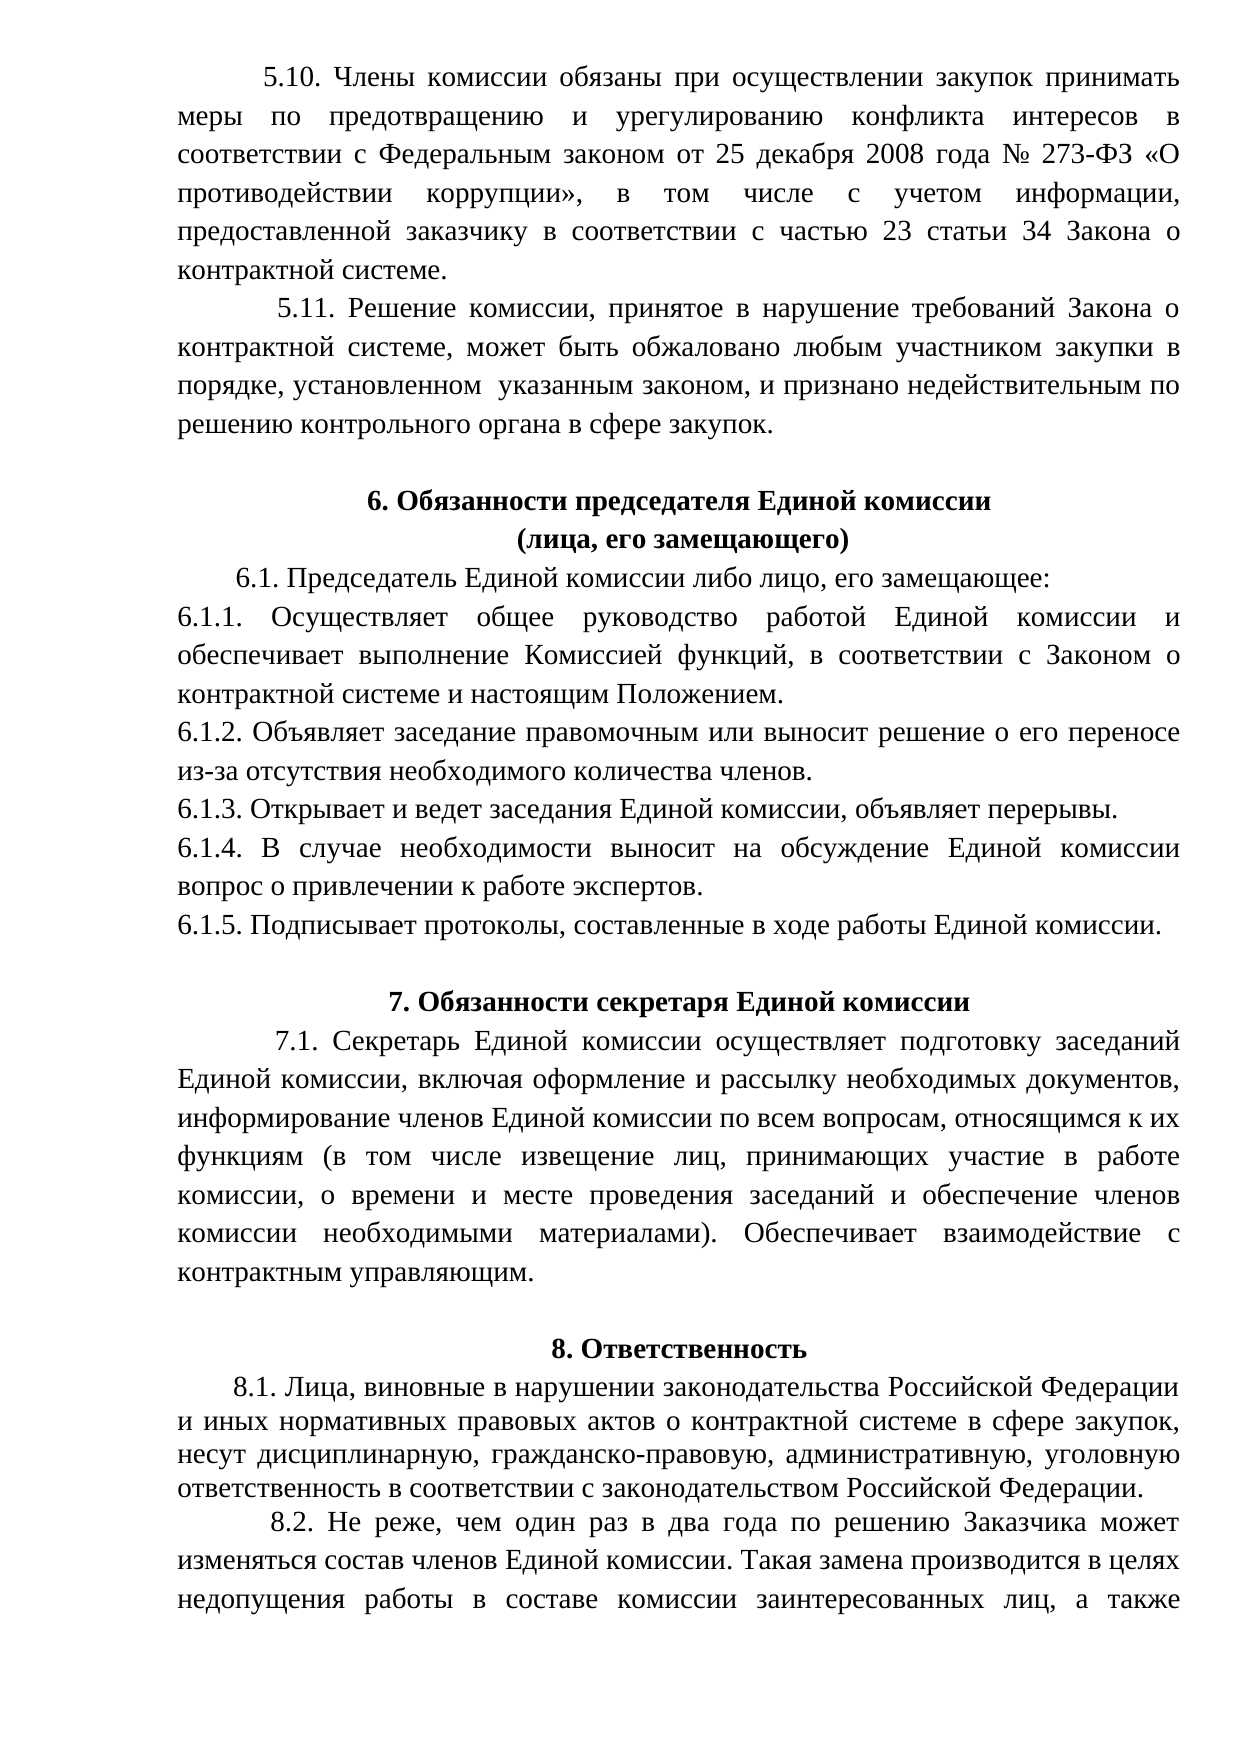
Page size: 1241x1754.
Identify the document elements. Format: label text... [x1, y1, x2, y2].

text 5.11. Решение комиссии, принятое в нарушение требований Закона о контрактной системе, может быть обжаловано любым участником закупки в порядке, установленном указанным законом, и признано недействительным по решению контрольного органа в сфере закупок. [177, 290, 1181, 439]
text 7. Обязанности секретаря Единой комиссии [177, 984, 1181, 1018]
text 6. Обязанности председателя Единой комиссии [177, 483, 1181, 517]
text 6.1. Председатель Единой комиссии либо лицо, его замещающее: [177, 560, 1181, 594]
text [177, 1504, 1181, 1614]
text 6.1.1. Осуществляет общее руководство работой Единой комиссии и обеспечивает выполнение Комиссией функций, в соответствии с Законом о контрактной системе и настоящим Положением. [177, 599, 1181, 709]
text 6.1.4. В случае необходимости выносит на обсуждение Единой комиссии вопрос о привлечении к работе экспертов. [177, 830, 1181, 902]
text (лица, его замещающего) [177, 522, 1181, 555]
text 6.1.5. Подписывает протоколы, составленные в ходе работы Единой комиссии. [177, 907, 1181, 941]
text 7.1. Секретарь Единой комиссии осуществляет подготовку заседаний Единой комиссии, включая оформление и рассылку необходимых документов, информирование членов Единой комиссии по всем вопросам, относящимся к их функциям (в том числе извещение лиц, принимающих участие в работе комиссии, о времени и месте проведения заседаний и обеспечение членов комиссии необходимыми материалами). Обеспечивает взаимодействие с контрактным управляющим. [177, 1023, 1181, 1287]
text 6.1.3. Открывает и ведет заседания Единой комиссии, объявляет перерывы. [177, 791, 1181, 825]
text 8.1. Лица, виновные в нарушении законодательства Российской Федерации и иных нормативных правовых актов о контрактной системе в сфере закупок, несут дисциплинарную, гражданско-правовую, административную, уголовную ответственность в соответствии с законодательством Российской Федерации. [177, 1369, 1181, 1504]
text 6.1.2. Объявляет заседание правомочным или выносит решение о его переносе из-за отсутствия необходимого количества членов. [177, 714, 1181, 786]
text 8. Ответственность [177, 1331, 1181, 1364]
text 5.10. Члены комиссии обязаны при осуществлении закупок принимать меры по предотвращению и урегулированию конфликта интересов в соответствии с Федеральным законом от 25 декабря 2008 года № 273-ФЗ «О противодействии коррупции», в том числе с учетом информации, предоставленной заказчику в соответствии с частью 23 статьи 34 Закона о контрактной системе. [177, 59, 1181, 285]
